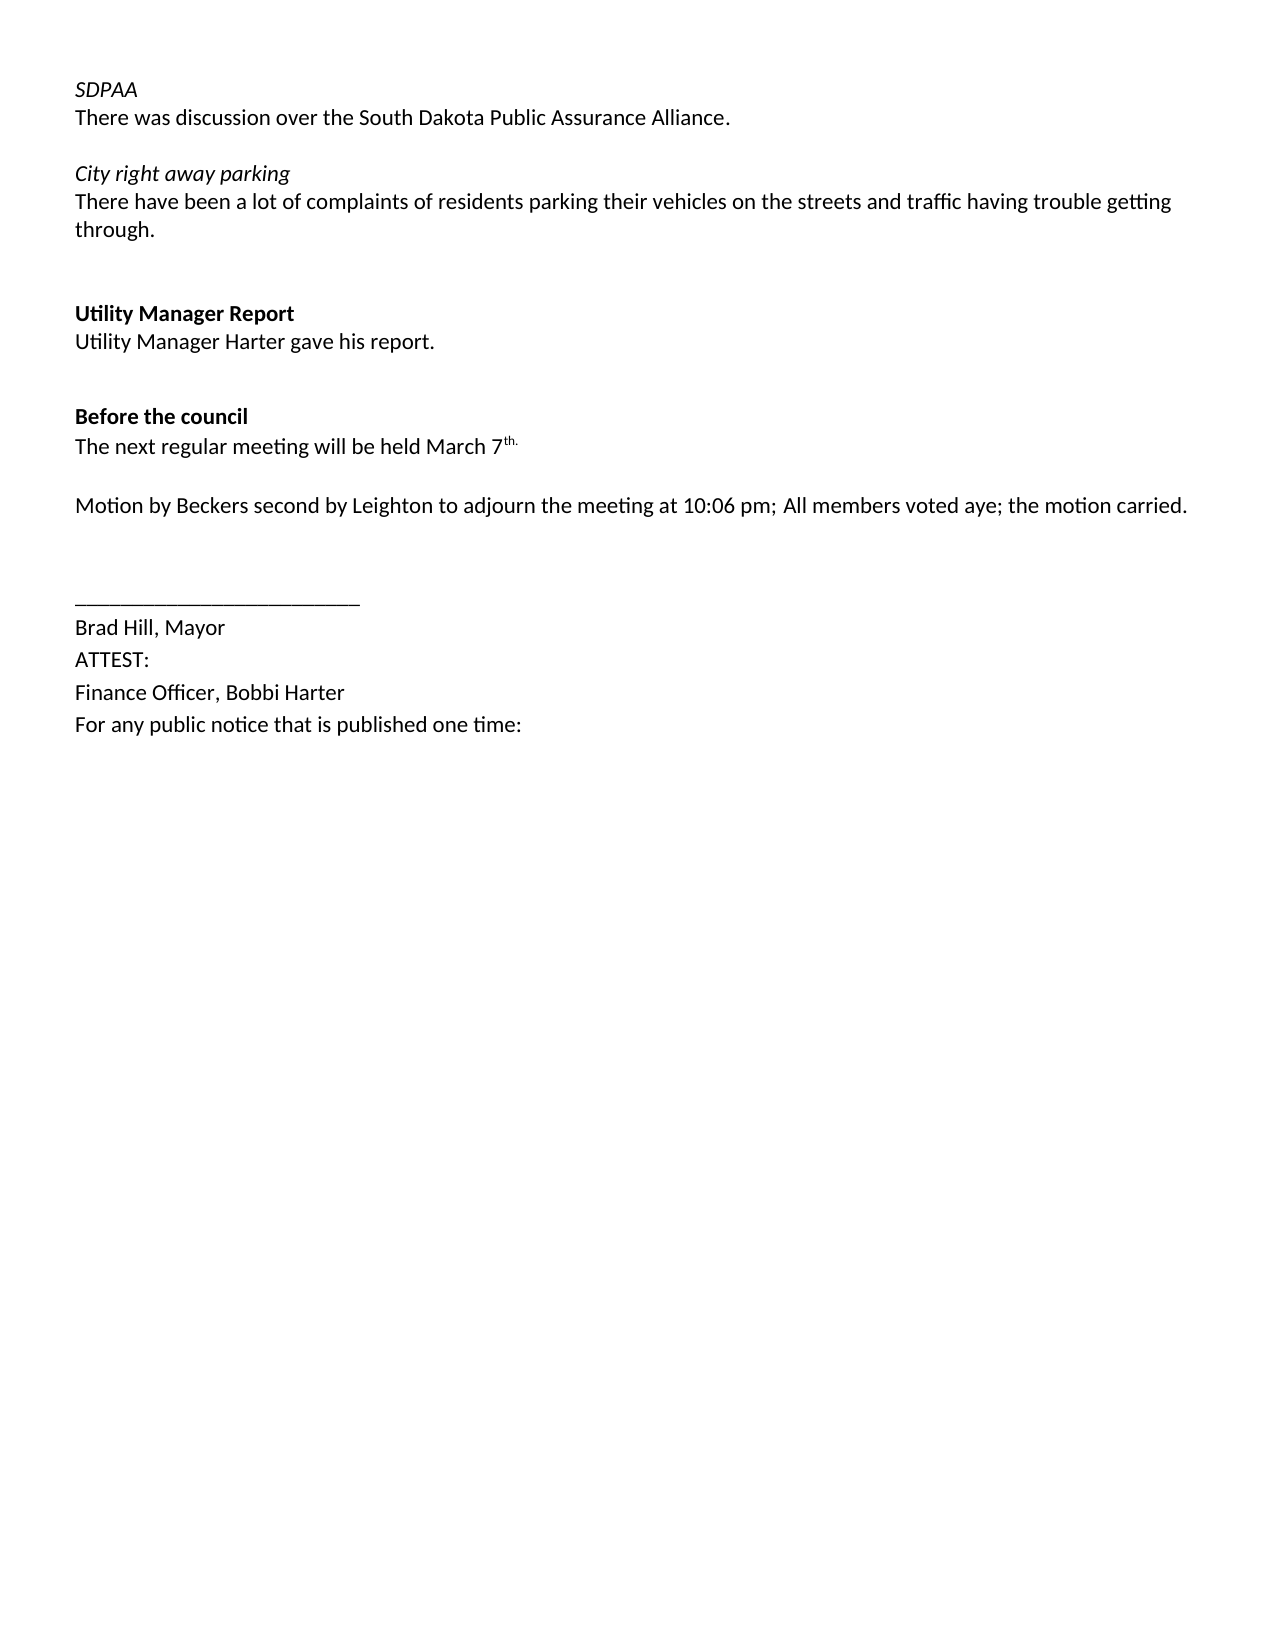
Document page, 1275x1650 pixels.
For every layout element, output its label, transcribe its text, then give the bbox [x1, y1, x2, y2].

text Before the council [75, 402, 1200, 430]
text ATTEST: [75, 645, 1200, 673]
text _________________________ [75, 581, 1200, 609]
text Utility Manager Report [75, 299, 1200, 327]
text Utility Manager Harter gave his report. [75, 327, 1200, 355]
text For any public notice that is published one time: [75, 710, 1200, 738]
text Brad Hill, Mayor [75, 613, 1200, 641]
text Finance Officer, Bobbi Harter [75, 678, 1200, 706]
text Motion by Beckers second by Leighton to adjourn the meeting at 10:06 pm; All members voted aye; the motion carried. [75, 492, 1200, 520]
text SDPAA [75, 75, 1200, 103]
text The next regular meeting will be held March 7th. [75, 432, 1200, 460]
text There have been a lot of complaints of residents parking their vehicles on the streets and traffic having trouble getting through. [75, 187, 1200, 243]
text City right away parking [75, 159, 1200, 187]
text There was discussion over the South Dakota Public Assurance Alliance. [75, 103, 1200, 131]
